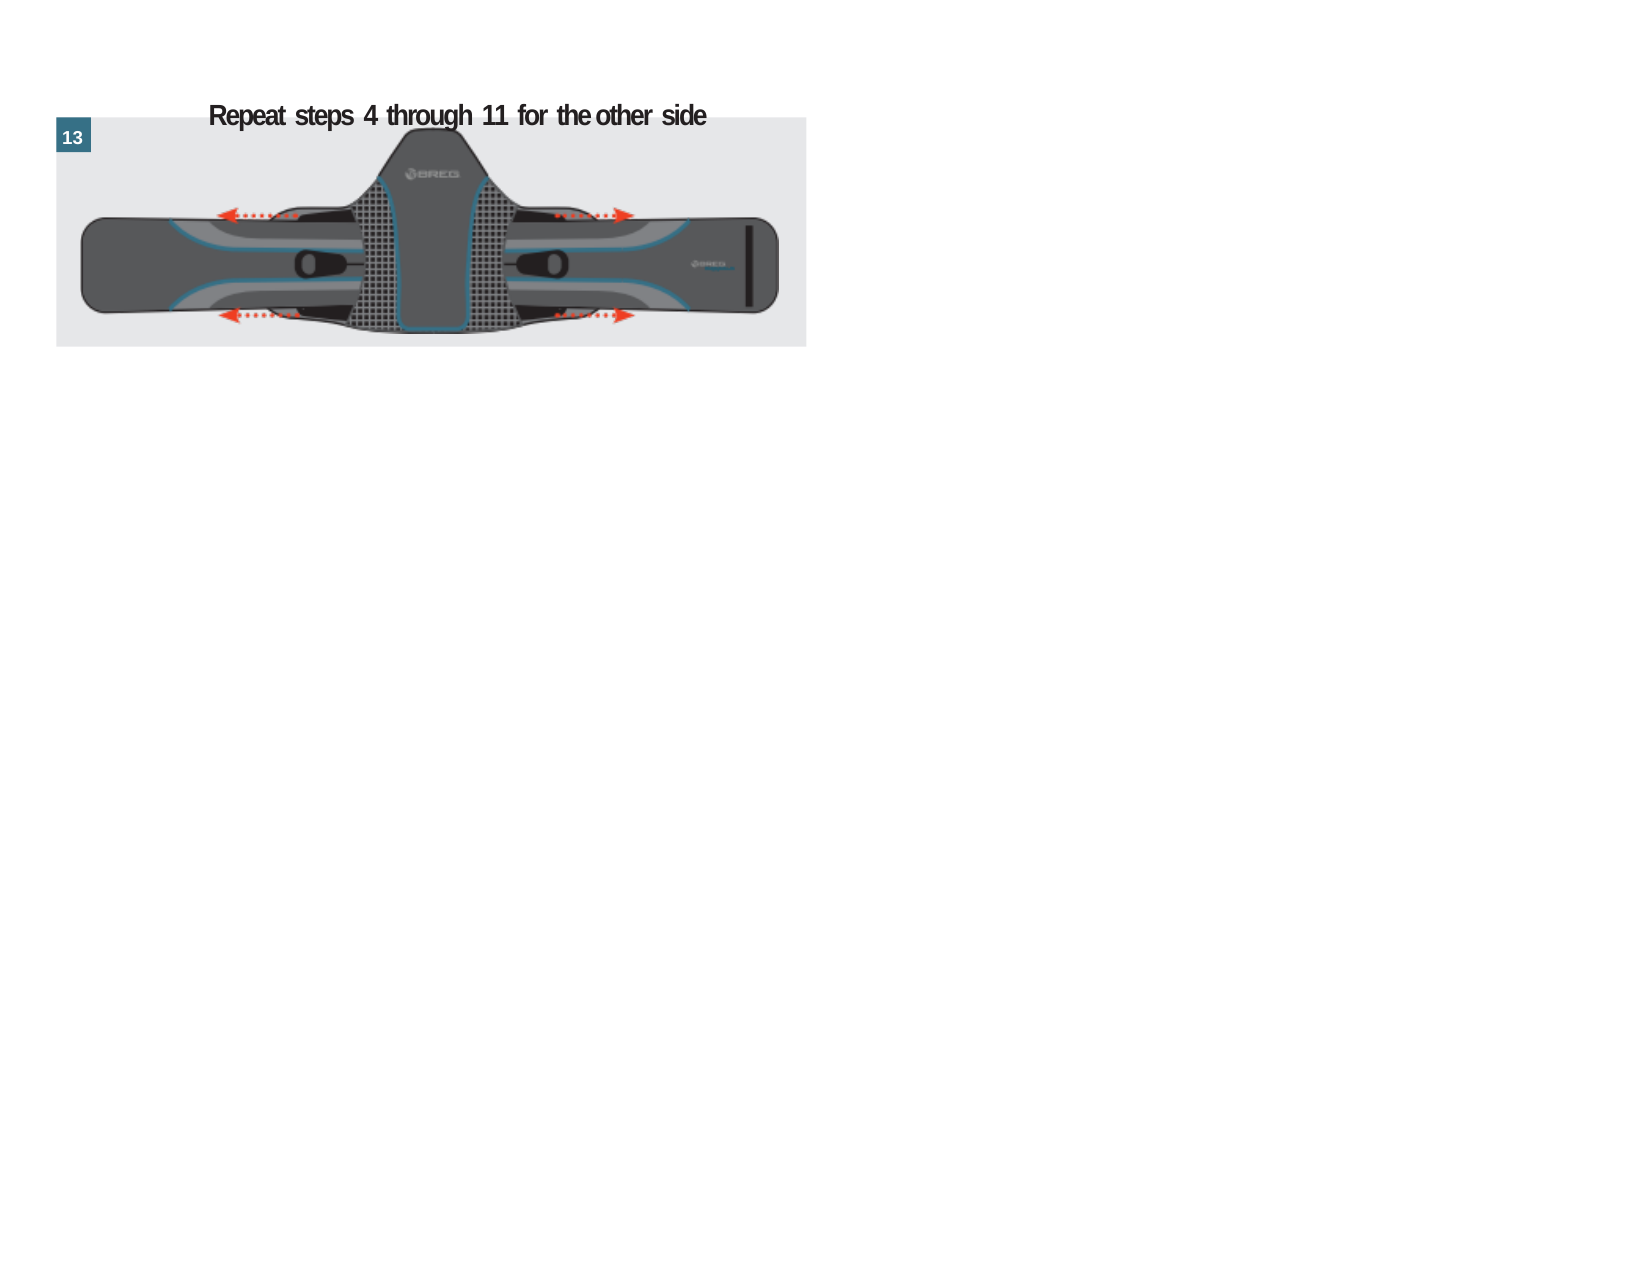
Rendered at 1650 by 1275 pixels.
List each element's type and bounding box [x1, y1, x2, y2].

picture [80, 127, 779, 334]
